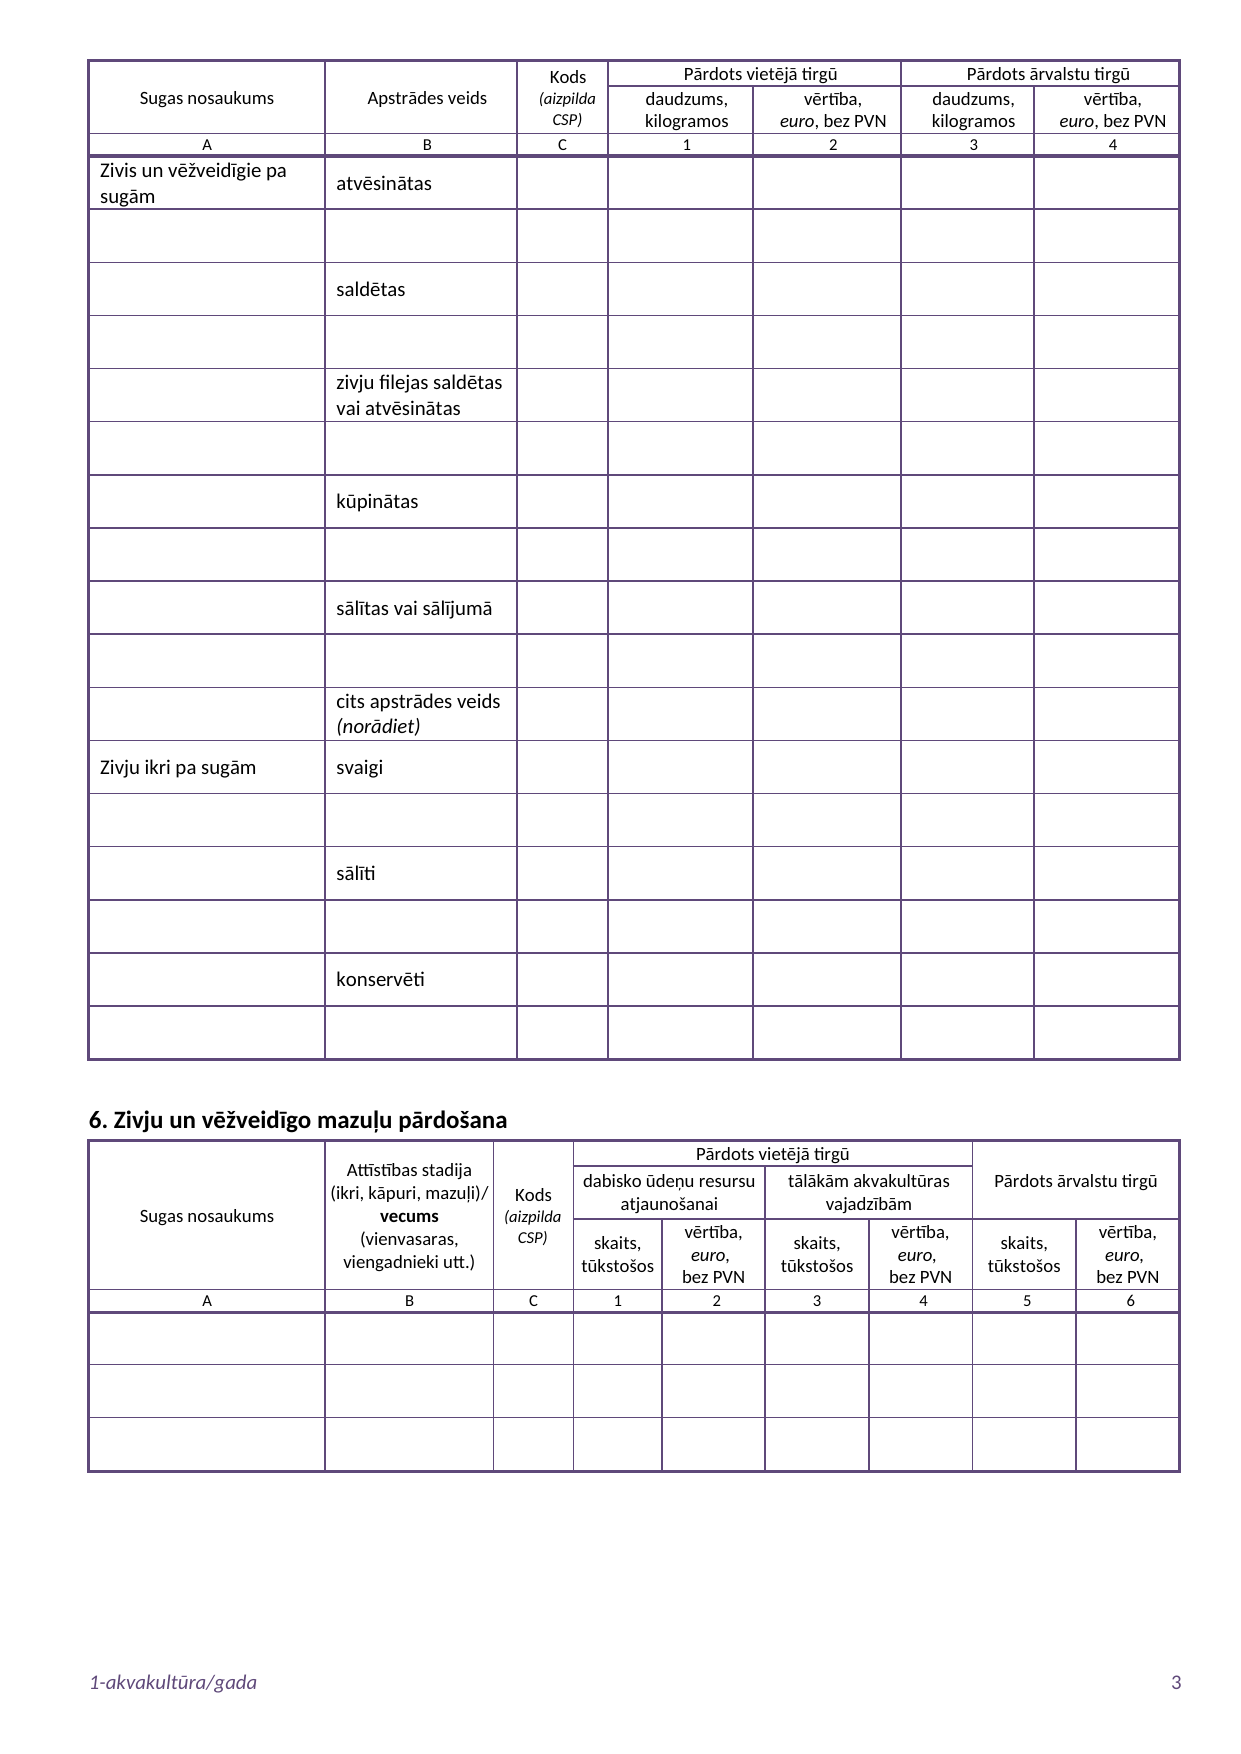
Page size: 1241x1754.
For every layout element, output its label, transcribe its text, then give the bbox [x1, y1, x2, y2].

table_header Pārdots vietējā tirgū [609, 62, 900, 85]
table_cell [609, 901, 752, 952]
table_cell 5 [973, 1290, 1075, 1311]
table_cell [754, 901, 900, 952]
table_cell [326, 529, 516, 580]
table_cell [973, 1314, 1075, 1364]
table_cell [1035, 688, 1178, 739]
table_cell [609, 1007, 752, 1058]
table_cell [518, 422, 607, 474]
table_cell [609, 847, 752, 899]
table_cell Zivju ikri pa sugām [90, 741, 324, 793]
table_cell [1035, 582, 1178, 633]
table_cell [609, 369, 752, 421]
table_cell kūpinātas [326, 476, 516, 527]
table_cell 2 [754, 134, 900, 154]
table_cell [1035, 794, 1178, 846]
table_cell 4 [1035, 134, 1178, 154]
table_cell [609, 954, 752, 1005]
table_cell [1035, 316, 1178, 368]
table_header Attīstības stadija (ikri, kāpuri, mazuļi)/ vecums (vienvasaras, viengadnieki utt.) [326, 1142, 493, 1289]
table_cell [973, 1365, 1075, 1417]
table_cell [609, 688, 752, 739]
table_cell [494, 1365, 573, 1417]
table_cell [609, 263, 752, 314]
table_cell Zivis un vēžveidīgie pa sugām [90, 158, 324, 208]
table_cell konservēti [326, 954, 516, 1005]
table_cell [518, 954, 607, 1005]
table_cell [518, 741, 607, 793]
table_cell 1 [609, 134, 752, 154]
table_cell [574, 1365, 661, 1417]
table_cell [754, 369, 900, 421]
table_cell [90, 847, 324, 899]
table_cell [754, 794, 900, 846]
table_cell 3 [902, 134, 1033, 154]
table_cell [90, 901, 324, 952]
table_cell [326, 1365, 493, 1417]
table_cell [326, 422, 516, 474]
table_cell [326, 794, 516, 846]
table_cell [902, 582, 1033, 633]
table_cell [494, 1418, 573, 1470]
table_cell [609, 635, 752, 686]
table_cell [902, 635, 1033, 686]
table_header Pārdots ārvalstu tirgū [973, 1142, 1178, 1218]
table_cell C [494, 1290, 573, 1311]
table_cell daudzums, kilogramos [609, 87, 752, 132]
table_cell [754, 1007, 900, 1058]
table_cell [902, 847, 1033, 899]
table_cell [518, 369, 607, 421]
table_cell 1 [574, 1290, 661, 1311]
table_cell [754, 263, 900, 314]
table_cell [518, 263, 607, 314]
table_cell [90, 316, 324, 368]
table_cell [1077, 1314, 1178, 1364]
table_cell [518, 158, 607, 208]
table_cell [90, 688, 324, 739]
table_cell [663, 1418, 764, 1470]
table_cell [609, 422, 752, 474]
table_cell [326, 1314, 493, 1364]
table_cell [90, 263, 324, 314]
table_cell [90, 422, 324, 474]
table_cell [326, 210, 516, 261]
table_cell [326, 1418, 493, 1470]
table_cell [609, 741, 752, 793]
table_cell skaits, tūkstošos [574, 1220, 661, 1289]
text 6. Zivju un vēžveidīgo mazuļu pārdošana [89, 1104, 1181, 1135]
table_cell [518, 582, 607, 633]
table_cell vērtība, euro, bez PVN [754, 87, 900, 132]
table_cell tālākām akvakultūras vajadzībām [766, 1167, 972, 1218]
table_cell [518, 476, 607, 527]
table_cell [90, 635, 324, 686]
table_cell [754, 529, 900, 580]
table_cell [90, 582, 324, 633]
table_header Kods (aizpilda CSP) [494, 1142, 573, 1289]
table_cell [754, 582, 900, 633]
table_cell 3 [766, 1290, 868, 1311]
table_cell [326, 316, 516, 368]
table_cell sālītas vai sālījumā [326, 582, 516, 633]
table_cell [902, 1007, 1033, 1058]
table_cell [1035, 210, 1178, 261]
table_cell [574, 1418, 661, 1470]
table_cell [326, 901, 516, 952]
table_cell [902, 901, 1033, 952]
table_cell [609, 476, 752, 527]
table_cell atvēsinātas [326, 158, 516, 208]
table_cell [518, 210, 607, 261]
table_cell dabisko ūdeņu resursu atjaunošanai [574, 1167, 764, 1218]
table_cell [518, 529, 607, 580]
table_cell [518, 1007, 607, 1058]
table_cell [90, 1314, 324, 1364]
table_cell [1035, 1007, 1178, 1058]
table_cell [326, 1007, 516, 1058]
table_cell [902, 158, 1033, 208]
table_header Kods (aizpilda CSP) [518, 62, 607, 132]
table_cell [754, 741, 900, 793]
table_cell [663, 1314, 764, 1364]
table_cell [1035, 901, 1178, 952]
table_cell [902, 369, 1033, 421]
table_cell 2 [663, 1290, 764, 1311]
table_cell [1035, 529, 1178, 580]
table_cell [90, 1007, 324, 1058]
table_cell 6 [1077, 1290, 1178, 1311]
table_cell [1035, 954, 1178, 1005]
table_cell [90, 1365, 324, 1417]
table_cell [754, 422, 900, 474]
table_cell [90, 954, 324, 1005]
table_cell [90, 369, 324, 421]
table_cell [609, 158, 752, 208]
table_cell [90, 794, 324, 846]
table_cell vērtība, euro, bez PVN [1035, 87, 1178, 132]
table_cell [90, 476, 324, 527]
table_cell [754, 476, 900, 527]
table_cell svaigi [326, 741, 516, 793]
table_cell [1035, 158, 1178, 208]
table_cell B [326, 134, 516, 154]
table_cell [902, 422, 1033, 474]
table_cell vērtība, euro, bez PVN [1077, 1220, 1178, 1289]
table_cell [766, 1418, 868, 1470]
table_cell [870, 1314, 972, 1364]
table_cell [902, 741, 1033, 793]
table_cell [902, 316, 1033, 368]
table_cell A [90, 134, 324, 154]
table_cell [518, 316, 607, 368]
table_cell [902, 529, 1033, 580]
table_cell [518, 688, 607, 739]
table_cell [609, 529, 752, 580]
table_cell [870, 1418, 972, 1470]
table_cell [754, 635, 900, 686]
table_cell [90, 529, 324, 580]
table_cell [1035, 422, 1178, 474]
table_cell [1035, 476, 1178, 527]
table_cell [518, 794, 607, 846]
table_cell daudzums, kilogramos [902, 87, 1033, 132]
table_cell [754, 316, 900, 368]
table_header Pārdots vietējā tirgū [574, 1142, 972, 1165]
table_cell [609, 210, 752, 261]
table_cell [870, 1365, 972, 1417]
table_cell [754, 954, 900, 1005]
table_cell [609, 794, 752, 846]
table_cell [902, 954, 1033, 1005]
table_cell [902, 794, 1033, 846]
table_header Sugas nosaukums [90, 1142, 324, 1289]
table_cell C [518, 134, 607, 154]
table_cell saldētas [326, 263, 516, 314]
table_cell B [326, 1290, 493, 1311]
table_cell [574, 1314, 661, 1364]
table_cell [1035, 369, 1178, 421]
table_header Sugas nosaukums [90, 62, 324, 132]
table_cell [609, 582, 752, 633]
table_cell [90, 1418, 324, 1470]
table_header Pārdots ārvalstu tirgū [902, 62, 1178, 85]
table_cell [902, 688, 1033, 739]
table_cell [609, 316, 752, 368]
table_cell [518, 635, 607, 686]
table_cell [518, 847, 607, 899]
table_cell vērtība, euro, bez PVN [870, 1220, 972, 1289]
table_cell sālīti [326, 847, 516, 899]
table_cell [766, 1314, 868, 1364]
table_cell [754, 210, 900, 261]
table_cell [1035, 741, 1178, 793]
table_cell [766, 1365, 868, 1417]
table_cell [494, 1314, 573, 1364]
table_cell [1035, 635, 1178, 686]
table_cell [326, 635, 516, 686]
table_cell [902, 210, 1033, 261]
table_cell [1077, 1418, 1178, 1470]
table_cell skaits, tūkstošos [766, 1220, 868, 1289]
table_cell [754, 158, 900, 208]
table_cell zivju filejas saldētas vai atvēsinātas [326, 369, 516, 421]
table_header Apstrādes veids [326, 62, 516, 132]
table_cell [754, 847, 900, 899]
table_cell cits apstrādes veids (norādiet) [326, 688, 516, 739]
table_cell A [90, 1290, 324, 1311]
table_cell [663, 1365, 764, 1417]
table_cell vērtība, euro, bez PVN [663, 1220, 764, 1289]
table_cell [1035, 847, 1178, 899]
table_cell [902, 263, 1033, 314]
table_cell [518, 901, 607, 952]
table_cell [1077, 1365, 1178, 1417]
table_cell skaits, tūkstošos [973, 1220, 1075, 1289]
table_cell [90, 210, 324, 261]
table_cell [1035, 263, 1178, 314]
table_cell [754, 688, 900, 739]
table_cell [902, 476, 1033, 527]
table_cell 4 [870, 1290, 972, 1311]
table_cell [973, 1418, 1075, 1470]
